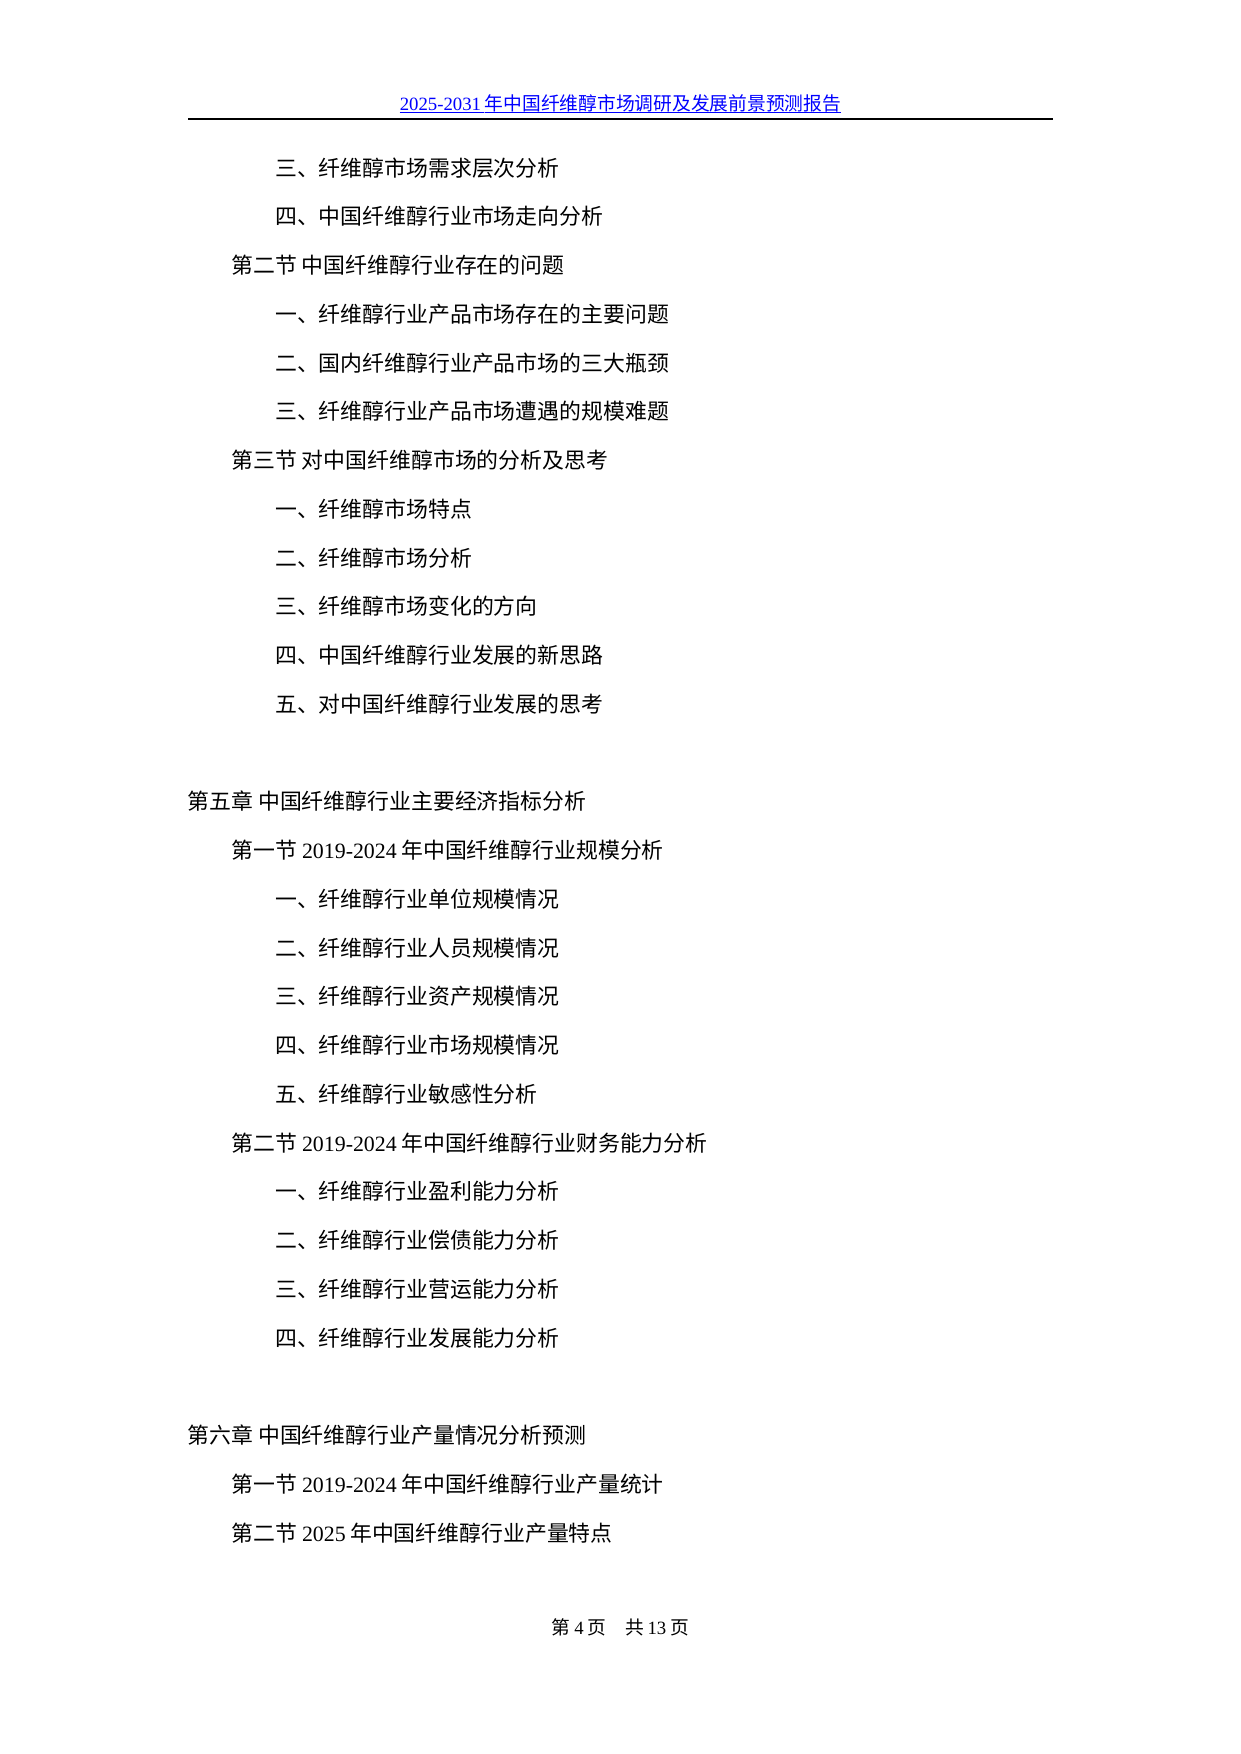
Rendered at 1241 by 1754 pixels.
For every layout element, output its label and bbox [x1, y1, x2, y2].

text [187, 150, 1053, 1548]
